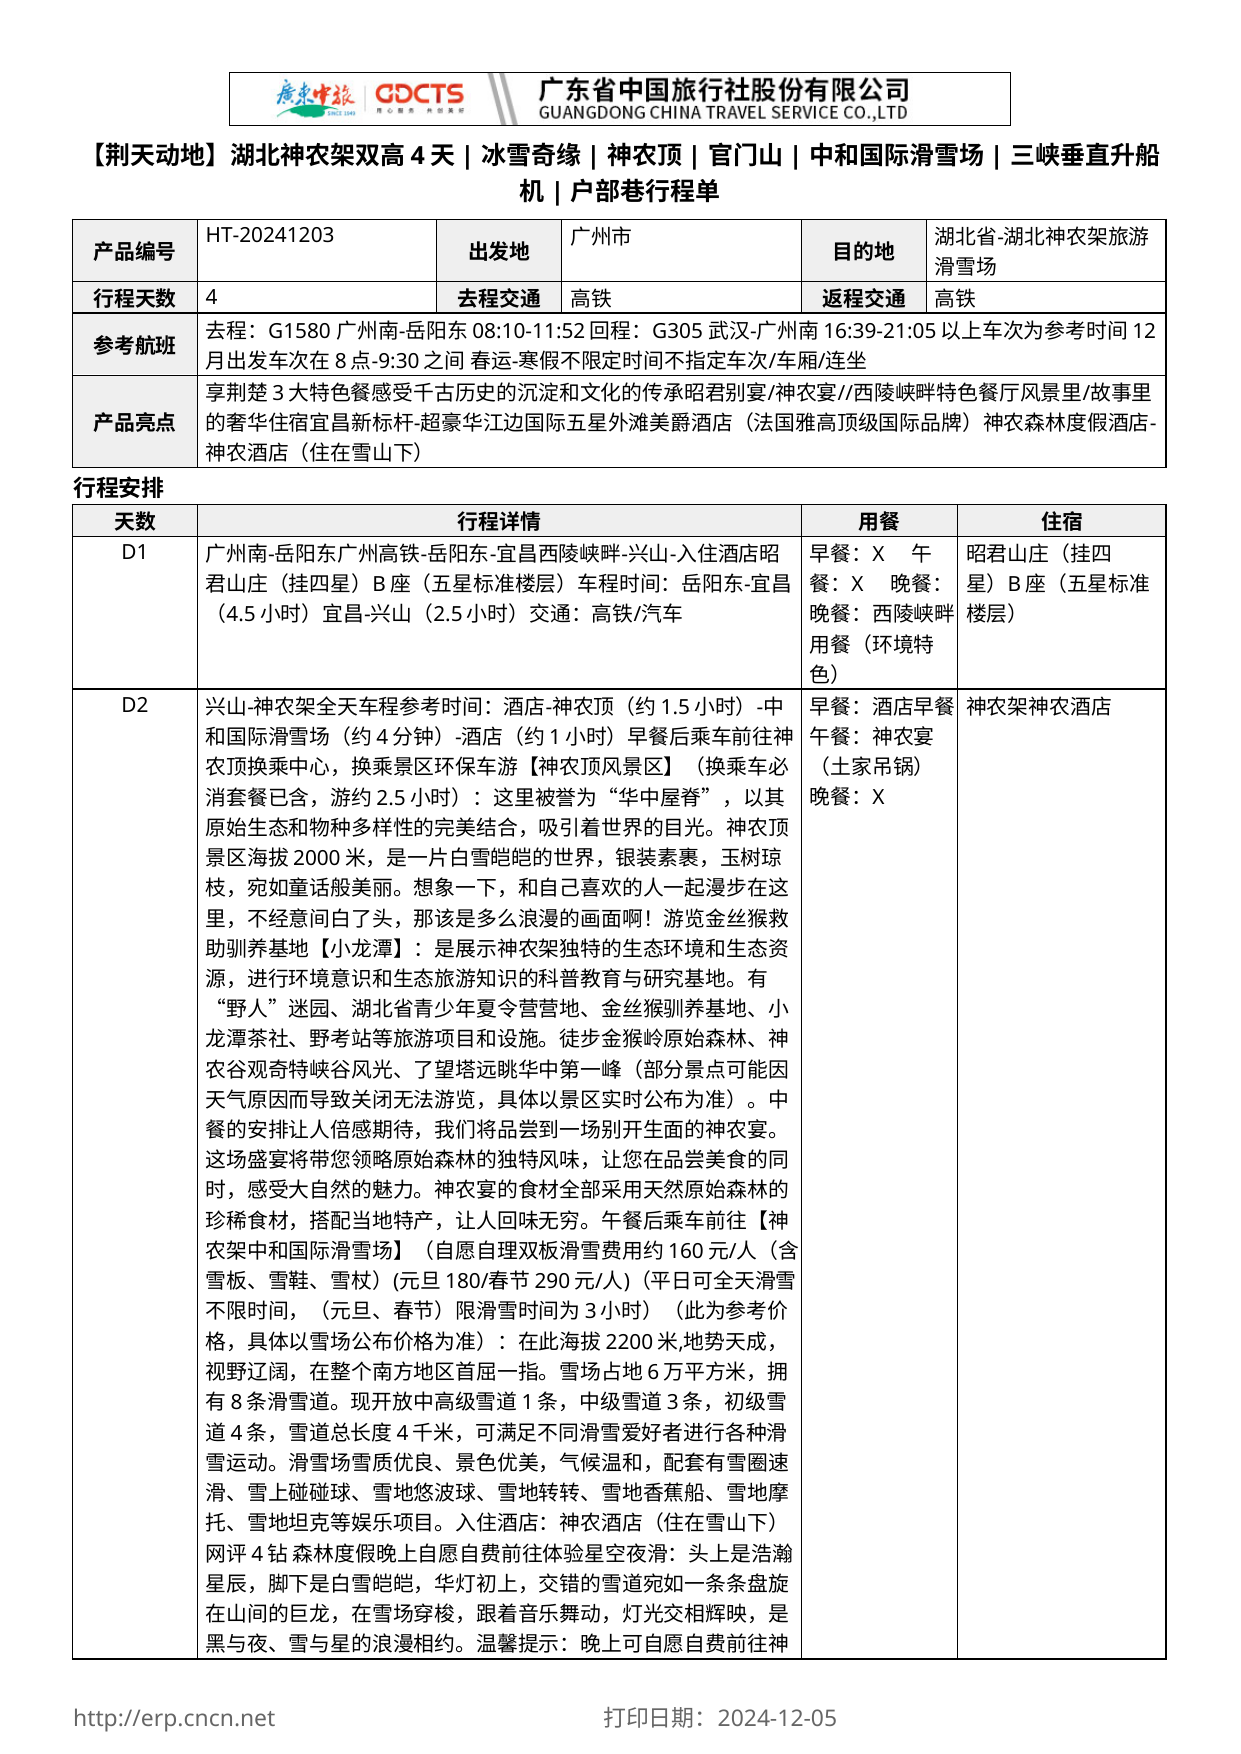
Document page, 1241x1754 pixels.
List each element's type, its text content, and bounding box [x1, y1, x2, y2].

table_header 目的地 [802, 220, 926, 281]
table_header 产品编号 [73, 220, 197, 281]
table_cell 早餐：X 午餐：X 晚餐：晚餐：西陵峡畔用餐（环境特色） [802, 537, 957, 688]
table_cell 兴山-神农架 [198, 690, 801, 1658]
table_cell 去程交通 [437, 282, 561, 312]
table_cell 昭君山庄（挂四星）B座（五星标准楼层） [958, 537, 1165, 688]
table_cell D1 [73, 537, 197, 688]
table_header 天数 [73, 505, 197, 536]
table_cell 神农架神农酒店 [958, 690, 1165, 1658]
table_cell 4 [198, 282, 436, 312]
table_header 行程详情 [198, 505, 801, 536]
table_cell 广州南-岳阳东 [198, 537, 801, 688]
table_header 广州市 [562, 220, 801, 281]
table_cell 去程：G1580 广州南-岳阳东08:10-11:52 [198, 314, 1165, 374]
table_cell 参考航班 [73, 314, 197, 374]
table_header 住宿 [958, 505, 1165, 536]
table_cell 高铁 [927, 282, 1165, 312]
table_header 湖北省-湖北神农架旅游滑雪场 [927, 220, 1165, 281]
table_cell 产品亮点 [73, 376, 197, 467]
table_cell 返程交通 [802, 282, 926, 312]
table_cell D2 [73, 690, 197, 1658]
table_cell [802, 690, 957, 1658]
picture [230, 73, 1010, 125]
text 行程安排 [73, 469, 1167, 503]
table_header 用餐 [802, 505, 957, 536]
table_header HT-20241203 [198, 220, 436, 281]
text 【荆天动地】湖北神农架双高4天 | 冰雪奇缘 | 神农顶 | 官门山 | 中和国际滑雪场 | 三峡垂直升船机 | 户部巷行程单 [73, 136, 1167, 208]
table_header 出发地 [437, 220, 561, 281]
table_cell 享荆楚3大特色餐感受千古历史的沉淀和文化的传承 [198, 376, 1165, 467]
table_cell 高铁 [562, 282, 801, 312]
table_cell 行程天数 [73, 282, 197, 312]
